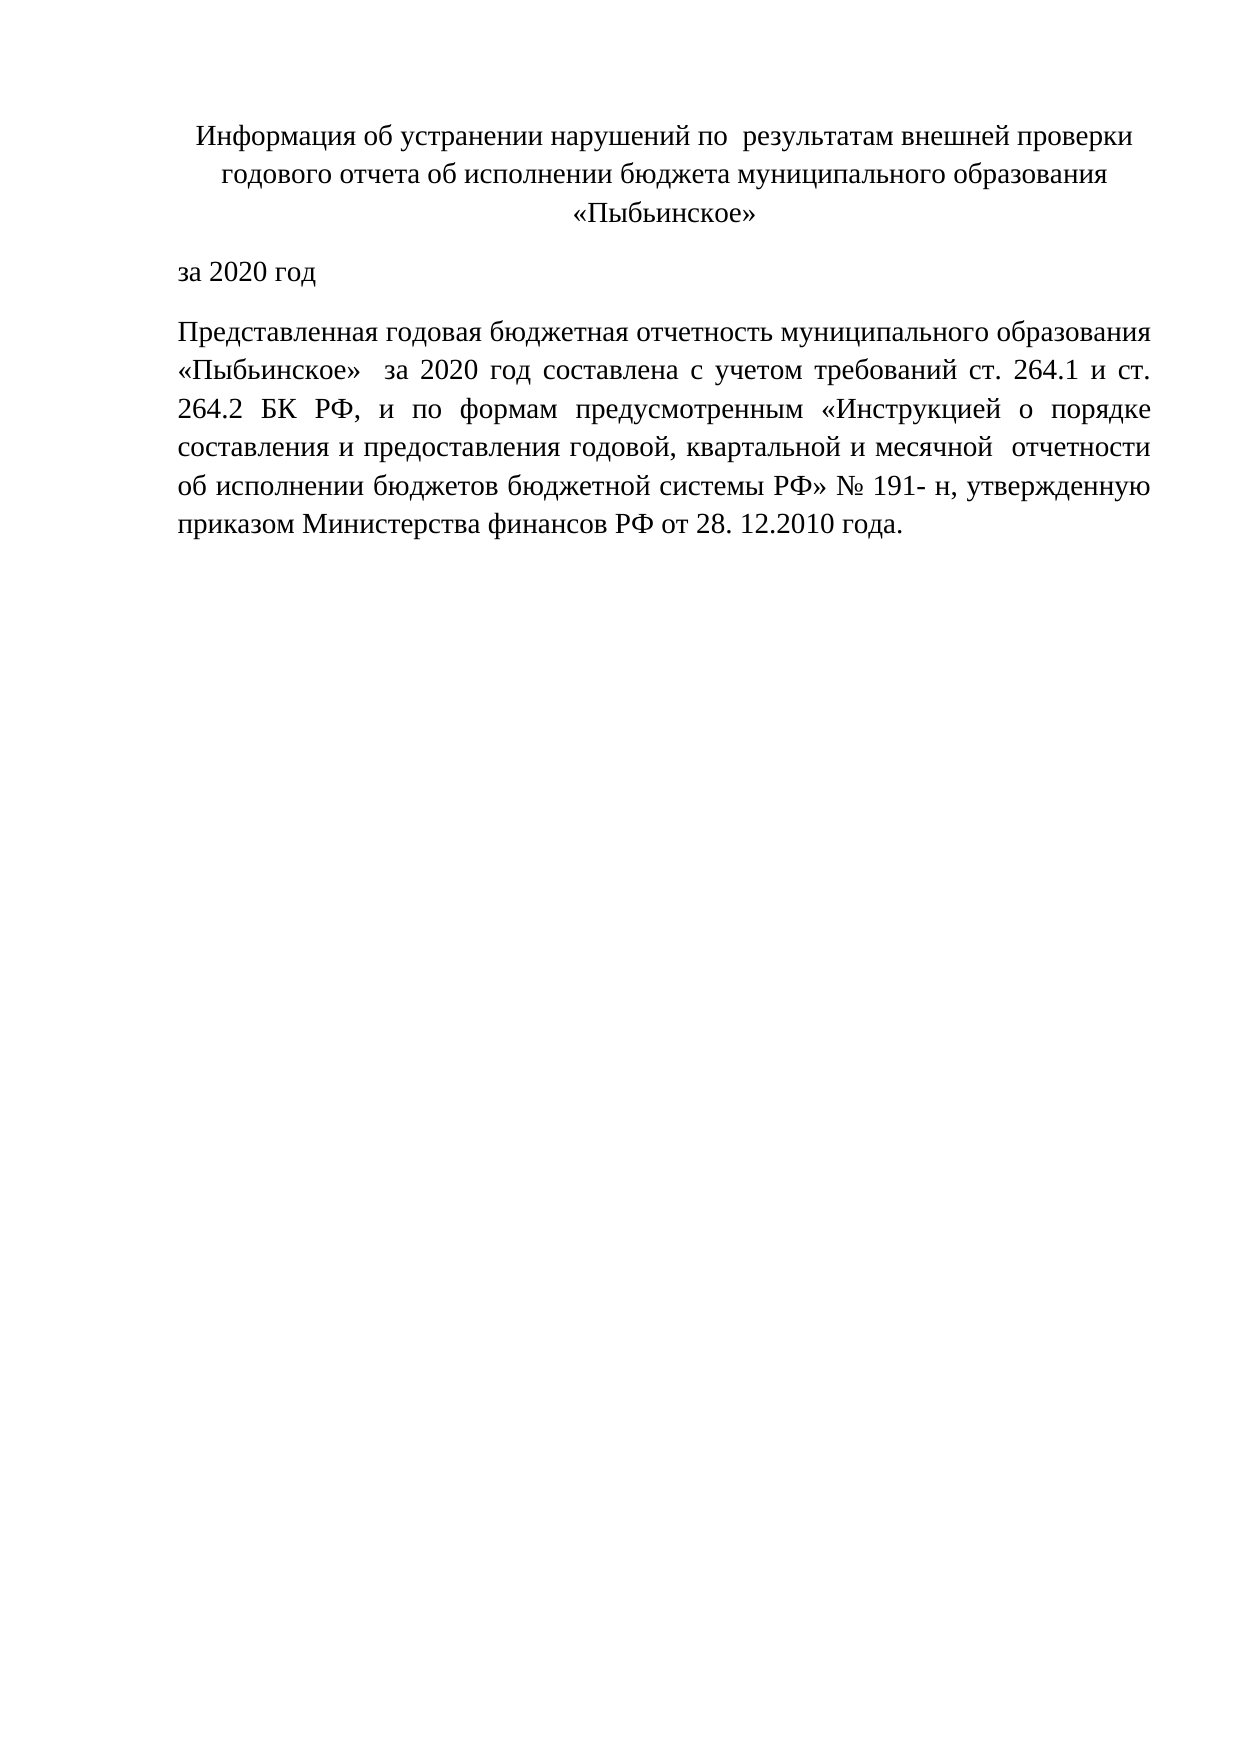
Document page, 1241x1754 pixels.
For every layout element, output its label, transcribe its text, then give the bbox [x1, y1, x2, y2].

text за 2020 год [177, 254, 1152, 288]
text Представленная годовая бюджетная отчетность муниципального образования «Пыбьинское» за 2020 год составлена с учетом требований ст. 264.1 и ст. 264.2 БК РФ, и по формам предусмотренным «Инструкцией о порядке составления и предоставления годовой, квартальной и месячной отчетности об исполнении бюджетов бюджетной системы РФ» № 191- н, утвержденную приказом Министерства финансов РФ от 28. 12.2010 года. [177, 314, 1152, 540]
text Информация об устранении нарушений по результатам внешней проверки годового отчета об исполнении бюджета муниципального образования «Пыбьинское» [177, 118, 1152, 229]
